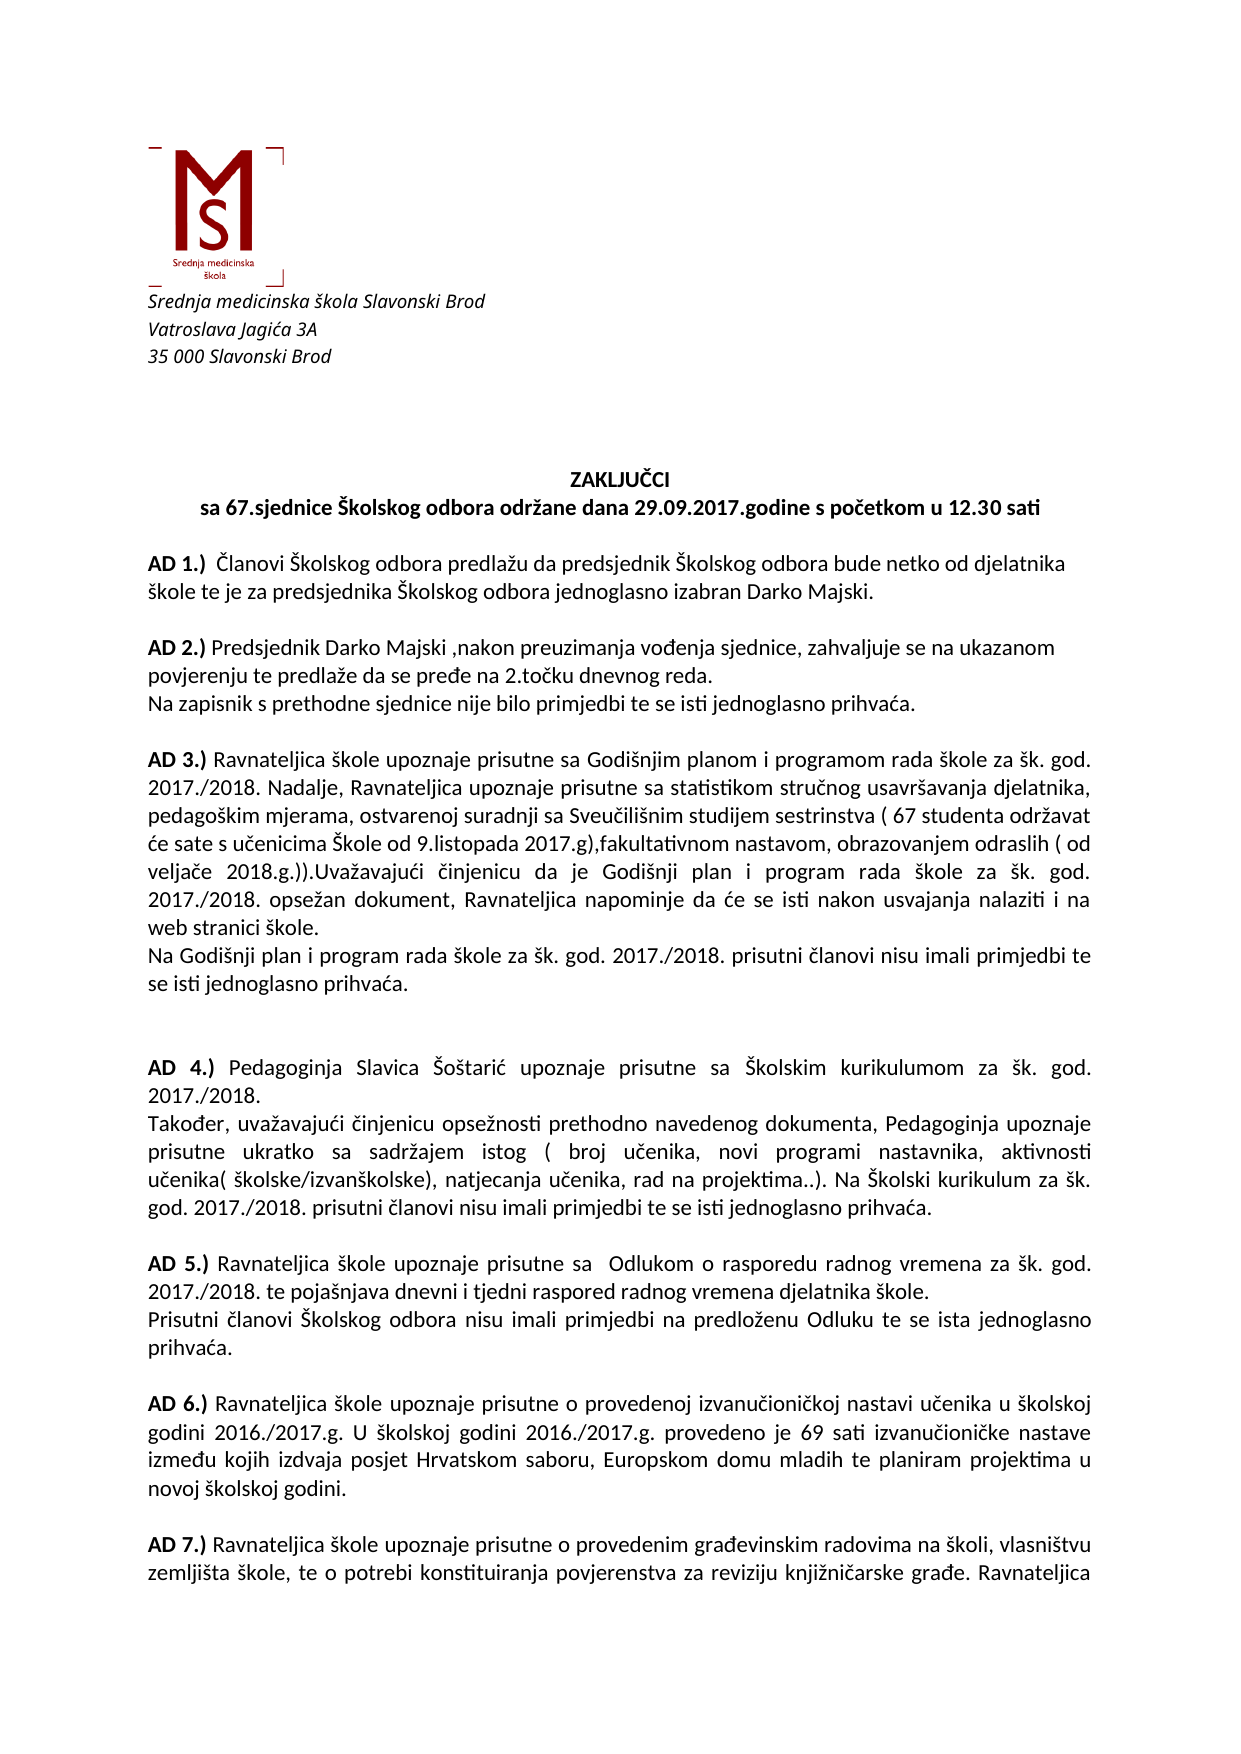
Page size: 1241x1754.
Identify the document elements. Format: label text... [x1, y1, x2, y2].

text Vatroslava Jagića 3A [148, 316, 1093, 342]
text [148, 1530, 1093, 1586]
text Također, uvažavajući činjenicu opsežnosti prethodno navedenog dokumenta, Pedagoginja upoznaje prisutne ukratko sa sadržajem istog ( broj učenika, novi programi nastavnika, aktivnosti učenika( školske/izvanškolske), natjecanja učenika, rad na projektima..). Na Školski kurikulum za šk. god. 2017./2018. prisutni članovi nisu imali primjedbi te se isti jednoglasno prihvaća. [148, 1109, 1093, 1221]
text Na zapisnik s prethodne sjednice nije bilo primjedbi te se isti jednoglasno prihvaća. [148, 689, 1093, 717]
picture [148, 147, 284, 287]
text ZAKLJUČCI [148, 465, 1093, 493]
text Prisutni članovi Školskog odbora nisu imali primjedbi na predloženu Odluku te se ista jednoglasno prihvaća. [148, 1306, 1093, 1362]
text Na Godišnji plan i program rada škole za šk. god. 2017./2018. prisutni članovi nisu imali primjedbi te se isti jednoglasno prihvaća. [148, 941, 1093, 997]
text sa 67.sjednice Školskog odbora održane dana 29.09.2017.godine s početkom u 12.30 sati [148, 493, 1093, 521]
text AD 5.) Ravnateljica škole upoznaje prisutne sa Odlukom o rasporedu radnog vremena za šk. god. 2017./2018. te pojašnjava dnevni i tjedni raspored radnog vremena djelatnika škole. [148, 1249, 1093, 1306]
text Srednja medicinska škola Slavonski Brod [148, 148, 1093, 314]
text AD 1.) Članovi Školskog odbora predlažu da predsjednik Školskog odbora bude netko od djelatnika škole te je za predsjednika Školskog odbora jednoglasno izabran Darko Majski. [148, 549, 1093, 605]
text 35 000 Slavonski Brod [148, 344, 1093, 369]
text AD 6.) Ravnateljica škole upoznaje prisutne o provedenoj izvanučioničkoj nastavi učenika u školskoj godini 2016./2017.g. U školskoj godini 2016./2017.g. provedeno je 69 sati izvanučioničke nastave između kojih izdvaja posjet Hrvatskom saboru, Europskom domu mladih te planiram projektima u novoj školskoj godini. [148, 1389, 1093, 1502]
text AD 4.) Pedagoginja Slavica Šoštarić upoznaje prisutne sa Školskim kurikulumom za šk. god. 2017./2018. [148, 1053, 1093, 1109]
text AD 3.) Ravnateljica škole upoznaje prisutne sa Godišnjim planom i programom rada škole za šk. god. 2017./2018. Nadalje, Ravnateljica upoznaje prisutne sa statistikom stručnog usavršavanja djelatnika, pedagoškim mjerama, ostvarenoj suradnji sa Sveučilišnim studijem sestrinstva ( 67 studenta održavat će sate s učenicima Škole od 9.listopada 2017.g),fakultativnom nastavom, obrazovanjem odraslih ( od veljače 2018.g.)).Uvažavajući činjenicu da je Godišnji plan i program rada škole za šk. god. 2017./2018. opsežan dokument, Ravnateljica napominje da će se isti nakon usvajanja nalaziti i na web stranici škole. [148, 745, 1093, 941]
text AD 2.) Predsjednik Darko Majski ,nakon preuzimanja vođenja sjednice, zahvaljuje se na ukazanom povjerenju te predlaže da se pređe na 2.točku dnevnog reda. [148, 633, 1093, 689]
